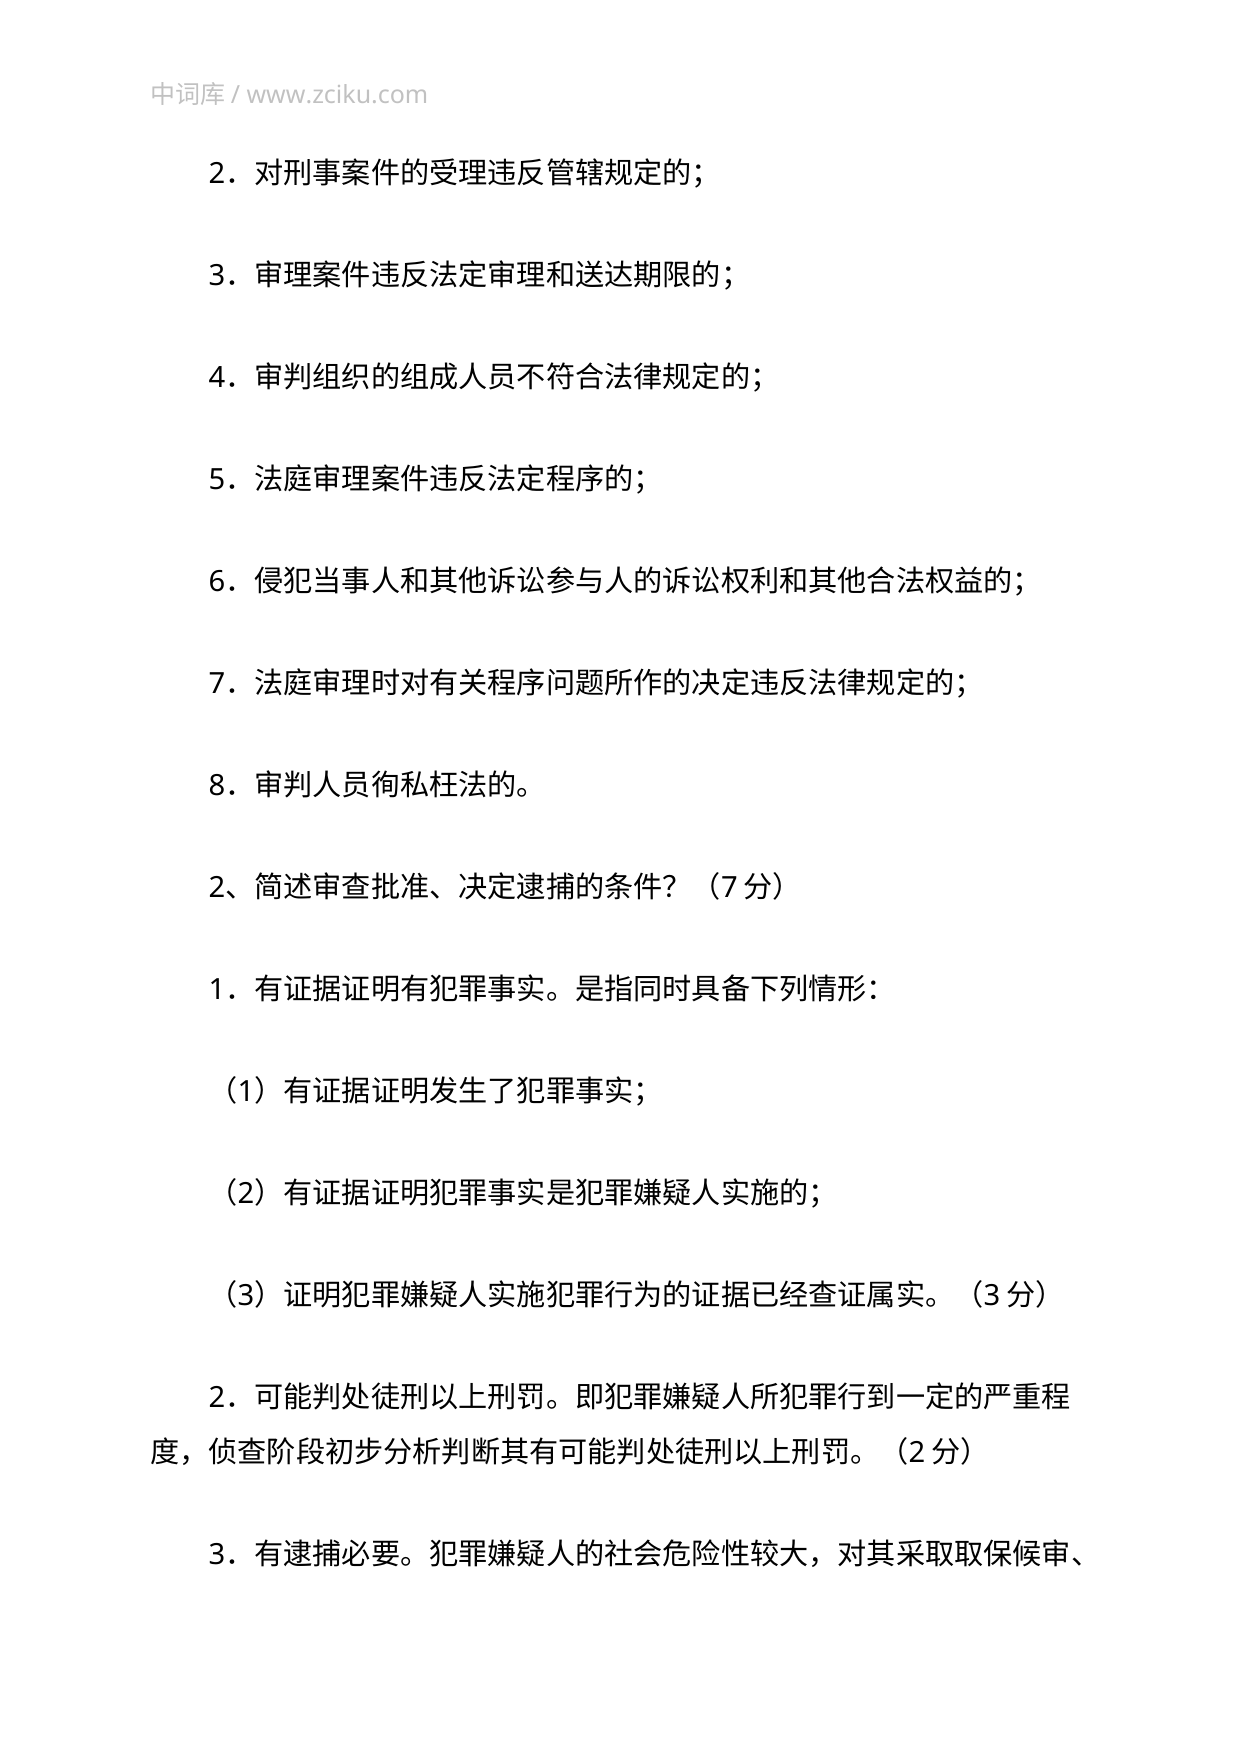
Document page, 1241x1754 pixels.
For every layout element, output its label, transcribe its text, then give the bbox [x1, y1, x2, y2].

text 6．侵犯当事人和其他诉讼参与人的诉讼权利和其他合法权益的； [150, 558, 1090, 600]
text 4．审判组织的组成人员不符合法律规定的； [150, 354, 1090, 396]
text 7．法庭审理时对有关程序问题所作的决定违反法律规定的； [150, 660, 1090, 702]
text 2．对刑事案件的受理违反管辖规定的； [150, 150, 1090, 192]
text 5．法庭审理案件违反法定程序的； [150, 456, 1090, 498]
text 8．审判人员徇私枉法的。 [150, 762, 1090, 804]
text （2）有证据证明犯罪事实是犯罪嫌疑人实施的； [150, 1170, 1090, 1212]
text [150, 1531, 1090, 1573]
text 2、简述审查批准、决定逮捕的条件？（7分） [150, 864, 1090, 906]
text （1）有证据证明发生了犯罪事实； [150, 1068, 1090, 1110]
text 2．可能判处徒刑以上刑罚。即犯罪嫌疑人所犯罪行到一定的严重程度，侦查阶段初步分析判断其有可能判处徒刑以上刑罚。（2分） [150, 1374, 1090, 1471]
text （3）证明犯罪嫌疑人实施犯罪行为的证据已经查证属实。（3分） [150, 1272, 1090, 1314]
text 1．有证据证明有犯罪事实。是指同时具备下列情形： [150, 966, 1090, 1008]
text 3．审理案件违反法定审理和送达期限的； [150, 252, 1090, 294]
